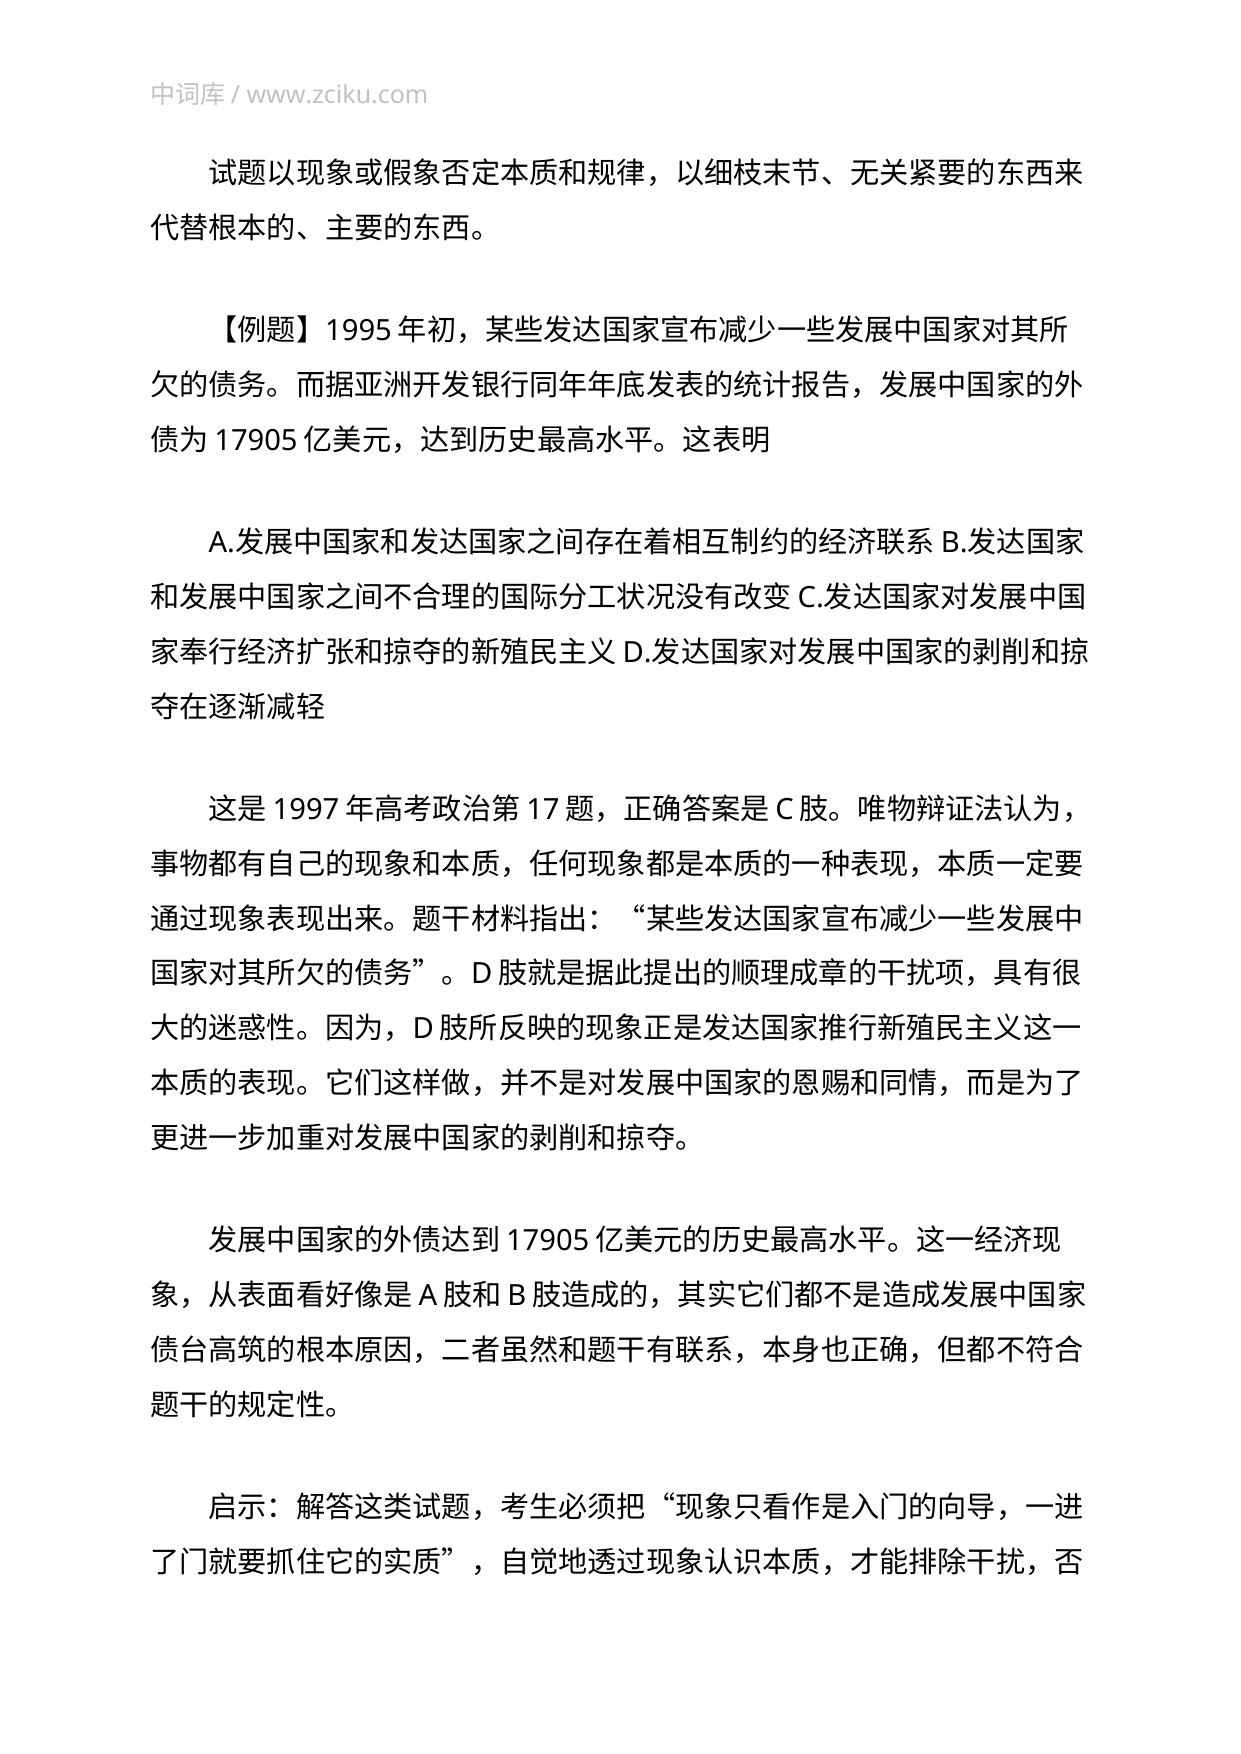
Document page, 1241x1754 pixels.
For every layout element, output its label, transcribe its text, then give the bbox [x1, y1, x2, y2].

text 发展中国家的外债达到17905亿美元的历史最高水平。这一经济现象，从表面看好像是A肢和B肢造成的，其实它们都不是造成发展中国家债台高筑的根本原因，二者虽然和题干有联系，本身也正确，但都不符合题干的规定性。 [150, 1217, 1090, 1424]
text 这是1997年高考政治第17题，正确答案是C肢。唯物辩证法认为，事物都有自己的现象和本质，任何现象都是本质的一种表现，本质一定要通过现象表现出来。题干材料指出：“某些发达国家宣布减少一些发展中国家对其所欠的债务”。D肢就是据此提出的顺理成章的干扰项，具有很大的迷惑性。因为，D肢所反映的现象正是发达国家推行新殖民主义这一本质的表现。它们这样做，并不是对发展中国家的恩赐和同情，而是为了更进一步加重对发展中国家的剥削和掠夺。 [150, 785, 1090, 1157]
text 【例题】1995年初，某些发达国家宣布减少一些发展中国家对其所欠的债务。而据亚洲开发银行同年年底发表的统计报告，发展中国家的外债为17905亿美元，达到历史最高水平。这表明 [150, 307, 1090, 459]
text A.发展中国家和发达国家之间存在着相互制约的经济联系B.发达国家和发展中国家之间不合理的国际分工状况没有改变C.发达国家对发展中国家奉行经济扩张和掠夺的新殖民主义D.发达国家对发展中国家的剥削和掠夺在逐渐减轻 [150, 518, 1090, 726]
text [150, 1483, 1090, 1581]
text 试题以现象或假象否定本质和规律，以细枝末节、无关紧要的东西来代替根本的、主要的东西。 [150, 150, 1090, 247]
